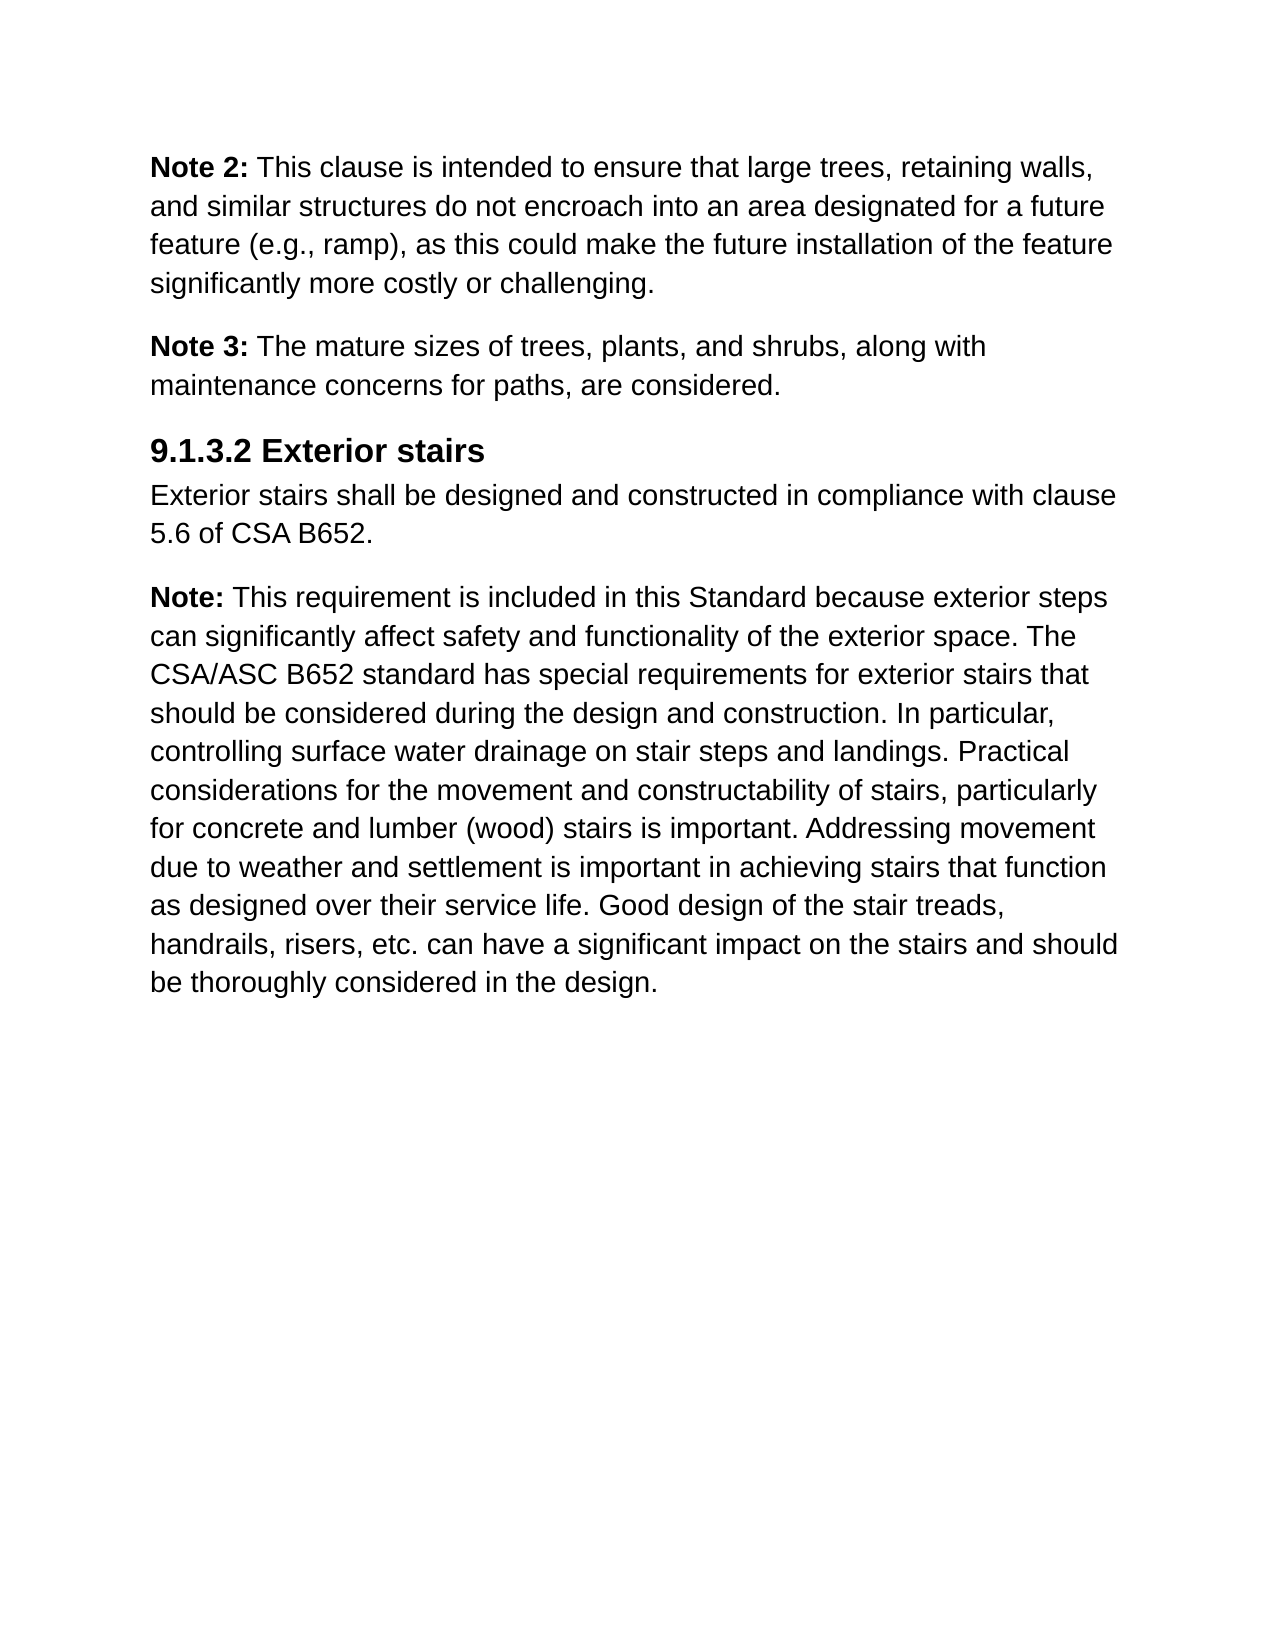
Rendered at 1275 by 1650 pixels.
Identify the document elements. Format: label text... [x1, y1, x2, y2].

text Note 3: The mature sizes of trees, plants, and shrubs, along with maintenance concerns for paths, are considered. [150, 329, 1125, 401]
text Exterior stairs shall be designed and constructed in compliance with clause 5.6 of CSA B652. [150, 478, 1125, 550]
text Note: This requirement is included in this Standard because exterior steps can significantly affect safety and functionality of the exterior space. The CSA/ASC B652 standard has special requirements for exterior stairs that should be considered during the design and construction. In particular, controlling surface water drainage on stair steps and landings. Practical considerations for the movement and constructability of stairs, particularly for concrete and lumber (wood) stairs is important. Addressing movement due to weather and settlement is important in achieving stairs that function as designed over their service life. Good design of the stair treads, handrails, risers, etc. can have a significant impact on the stairs and should be thoroughly considered in the design. [150, 580, 1125, 999]
text Note 2: This clause is intended to ensure that large trees, retaining walls, and similar structures do not encroach into an area designated for a future feature (e.g., ramp), as this could make the future installation of the feature significantly more costly or challenging. [150, 150, 1125, 299]
subtitle Exterior stairs [150, 431, 1125, 470]
